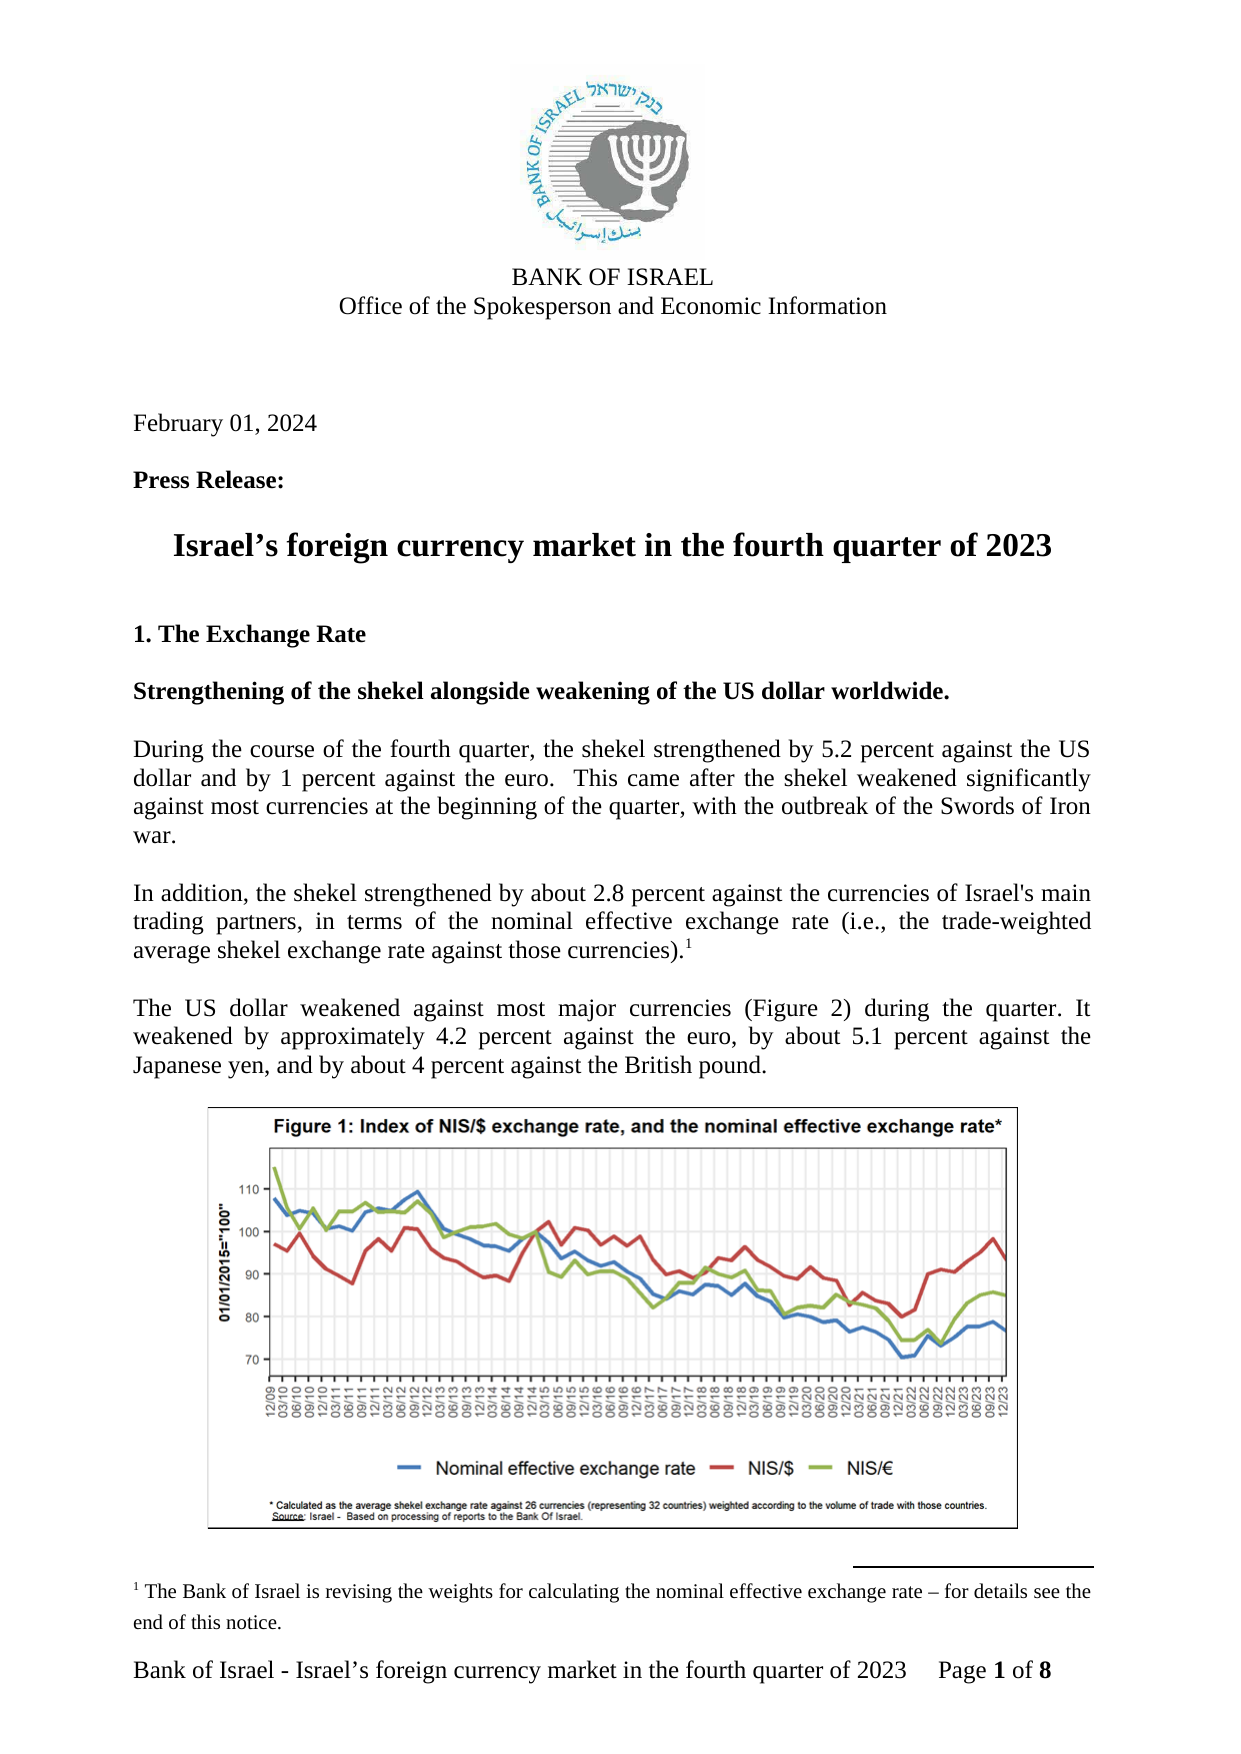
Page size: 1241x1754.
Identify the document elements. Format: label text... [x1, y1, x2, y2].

text Strengthening of the shekel alongside weakening of the US dollar worldwide. [133, 676, 1093, 705]
text 1. The Exchange Rate [133, 619, 1093, 648]
text During the course of the fourth quarter, the shekel strengthened by 5.2 percent against the US dollar and by 1 percent against the euro. This came after the shekel weakened significantly against most currencies at the beginning of the quarter, with the outbreak of the Swords of Iron war. [133, 734, 1093, 849]
picture [207, 1107, 1018, 1529]
picture [510, 64, 706, 260]
title Israel’s foreign currency market in the fourth quarter of 2023 [133, 526, 1093, 564]
text The US dollar weakened against most major currencies (Figure 2) during the quarter. It weakened by approximately 4.2 percent against the euro, by about 5.1 percent against the Japanese yen, and by about 4 percent against the British pound. [133, 993, 1093, 1079]
text February 01, 2024 [133, 408, 1093, 437]
text BANK OF ISRAEL [133, 262, 1093, 291]
text Office of the Spokesperson and Economic Information [133, 291, 1093, 319]
text In addition, the shekel strengthened by about 2.8 percent against the currencies of Israel's main trading partners, in terms of the nominal effective exchange rate (i.e., the trade-weighted average shekel exchange rate against those currencies). [133, 878, 1093, 964]
title Press Release: [133, 466, 1093, 494]
